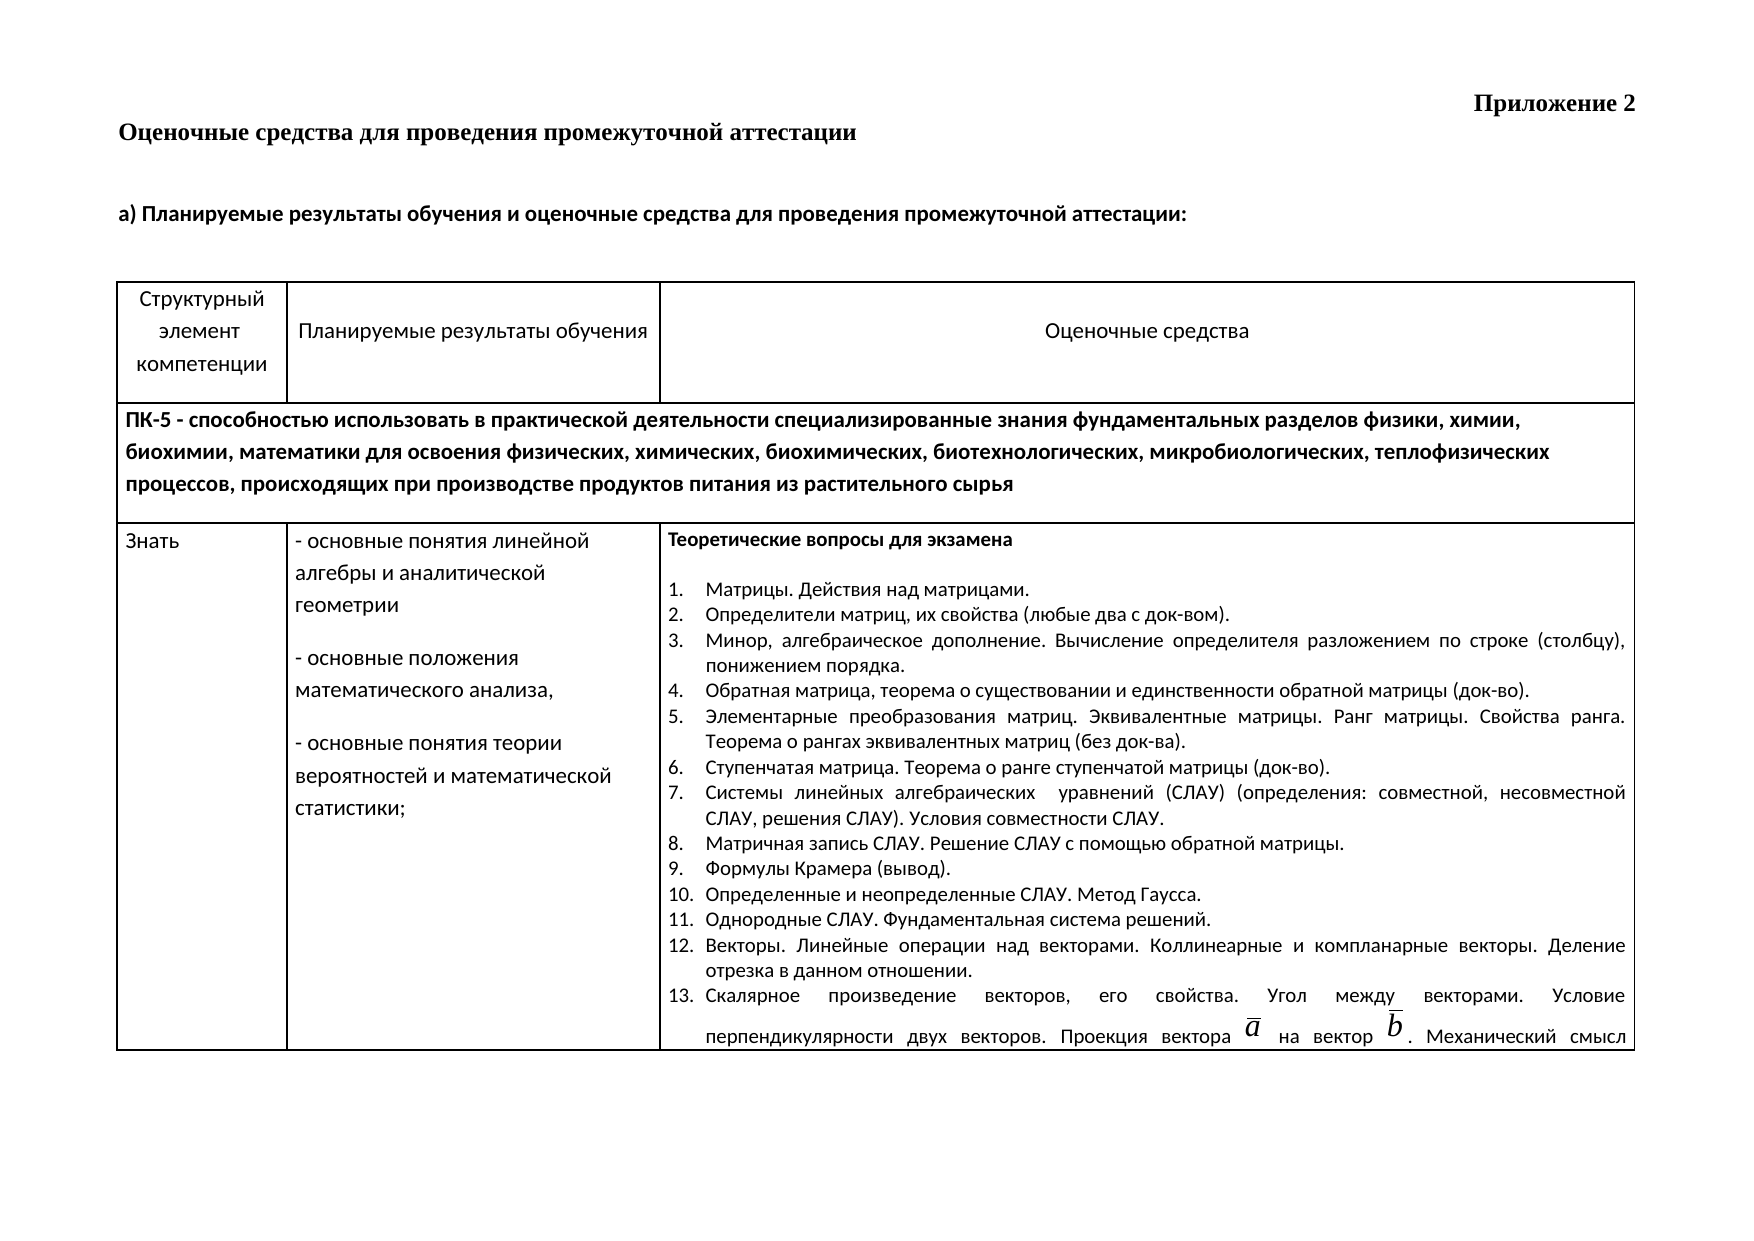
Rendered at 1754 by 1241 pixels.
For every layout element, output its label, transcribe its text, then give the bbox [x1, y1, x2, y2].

table_cell Знать [118, 524, 286, 1049]
table_header Структурный элемент компетенции [118, 283, 286, 402]
table_header Планируемые результаты обучения [288, 283, 659, 402]
subtitle Оценочные средства для проведения промежуточной аттестации [118, 117, 1636, 146]
table_header Оценочные средства [661, 283, 1634, 402]
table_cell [661, 524, 1634, 1049]
text а) Планируемые результаты обучения и оценочные средства для проведения промежуточной аттестации: [118, 199, 1636, 227]
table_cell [288, 524, 659, 1049]
subtitle Приложение 2 [118, 88, 1636, 117]
table_cell ПК-5 - способностью использовать в практической деятельности специализированные знания фундаментальных разделов физики, химии, биохимии, математики для освоения физических, химических, биохимических, биотехнологических, микробиологических, теплофизических процессов, происходящих при производстве продуктов питания из растительного сырья [118, 404, 1634, 522]
